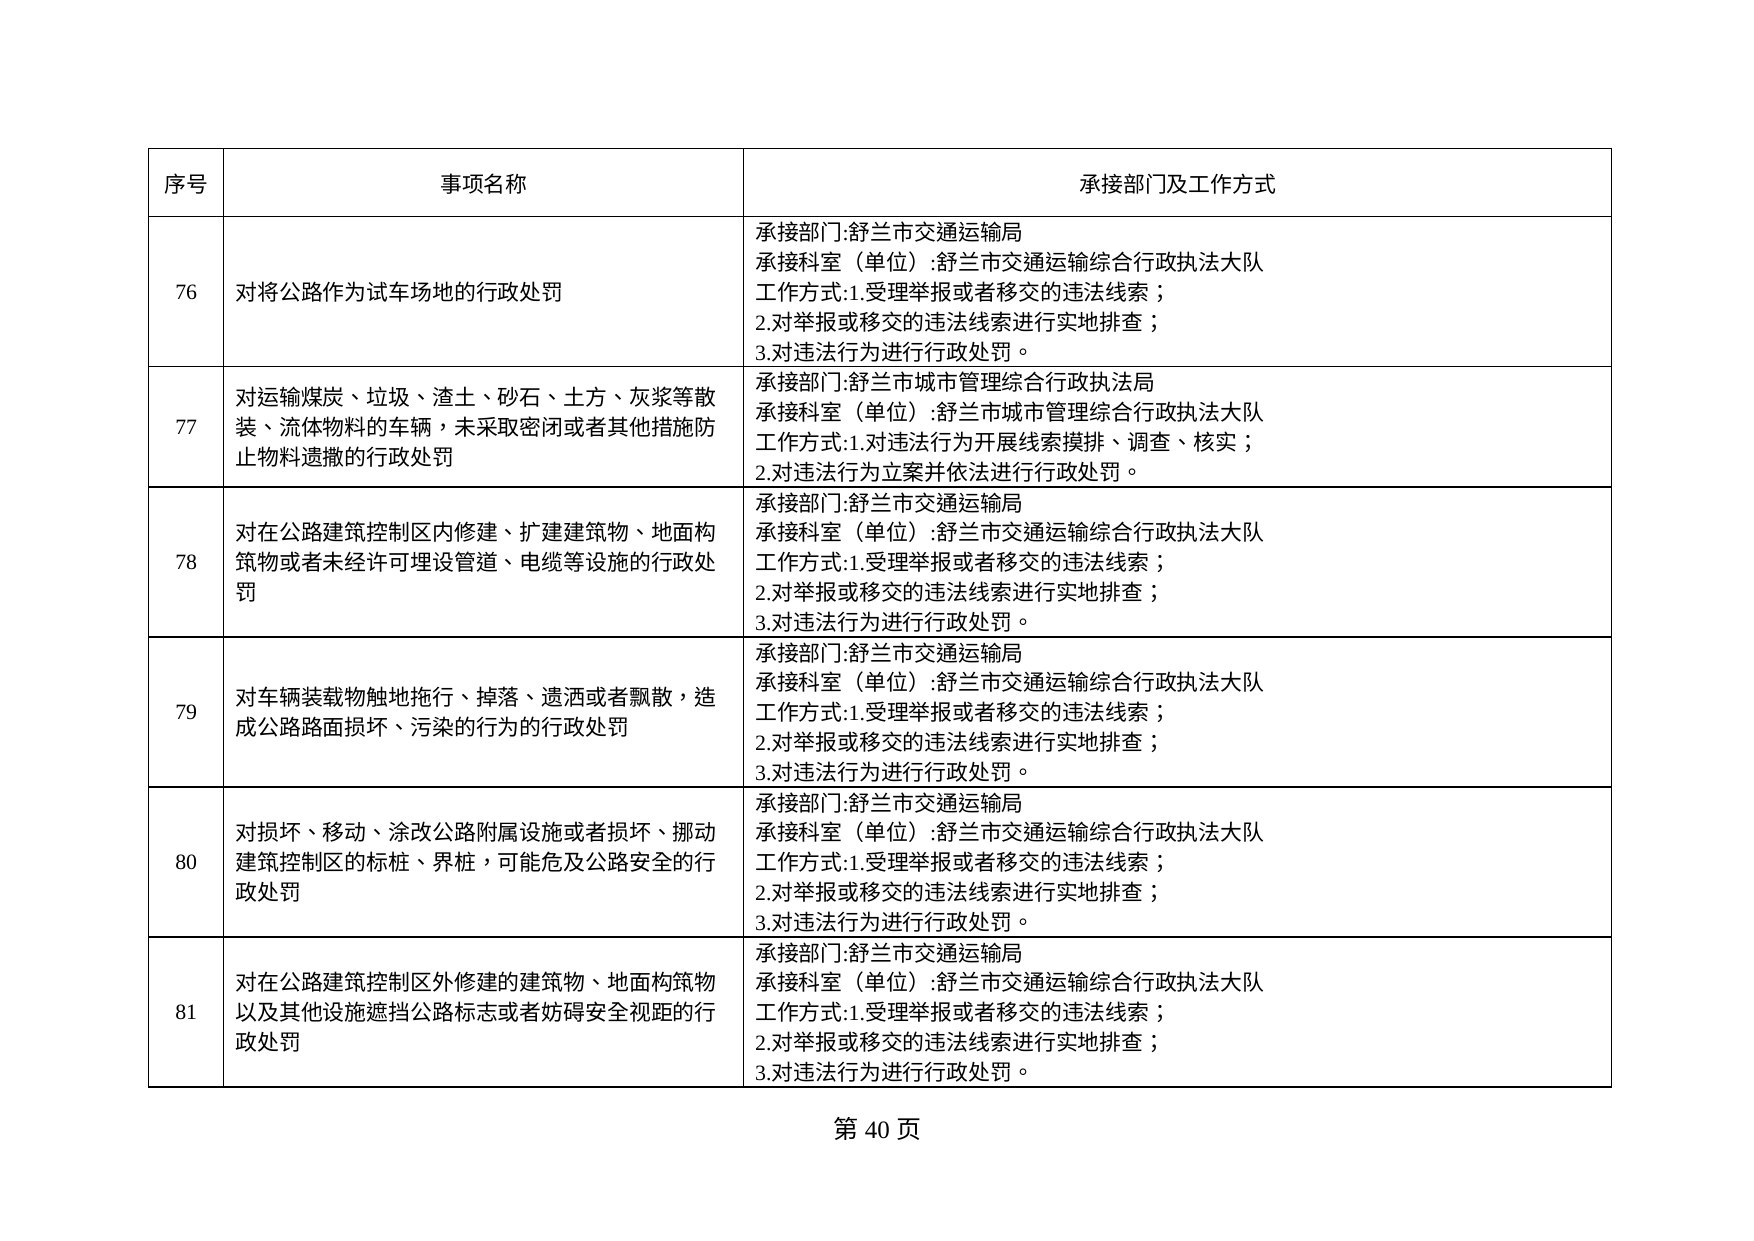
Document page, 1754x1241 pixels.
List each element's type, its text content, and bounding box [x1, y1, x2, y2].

table_header 承接部门及工作方式 [744, 149, 1611, 216]
table_cell 承接部门:舒兰市交通运输局 承接科室（单位）:舒兰市交通运输综合行政执法大队 工作方式:1.受理举报或者移交的违法线索； 2.对举报或移交的违法线索进行实地排查； 3.对违法行为进行行政处罚。 [744, 938, 1611, 1086]
table_cell 77 [149, 367, 223, 486]
table_header 事项名称 [224, 149, 743, 216]
table_cell 承接部门:舒兰市交通运输局 承接科室（单位）:舒兰市交通运输综合行政执法大队 工作方式:1.受理举报或者移交的违法线索； 2.对举报或移交的违法线索进行实地排查； 3.对违法行为进行行政处罚。 [744, 638, 1611, 786]
table_cell 78 [149, 488, 223, 636]
table_cell 79 [149, 638, 223, 786]
table_cell 对损坏、移动、涂改公路附属设施或者损坏、挪动建筑控制区的标桩、界桩，可能危及公路安全的行政处罚 [224, 788, 743, 936]
table_cell 承接部门:舒兰市交通运输局 承接科室（单位）:舒兰市交通运输综合行政执法大队 工作方式:1.受理举报或者移交的违法线索； 2.对举报或移交的违法线索进行实地排查； 3.对违法行为进行行政处罚。 [744, 488, 1611, 636]
table_cell 76 [149, 217, 223, 366]
table_cell 承接部门:舒兰市城市管理综合行政执法局 承接科室（单位）:舒兰市城市管理综合行政执法大队 工作方式:1.对违法行为开展线索摸排、调查、核实； 2.对违法行为立案并依法进行行政处罚。 [744, 367, 1611, 486]
table_cell 81 [149, 938, 223, 1086]
table_cell 承接部门:舒兰市交通运输局 承接科室（单位）:舒兰市交通运输综合行政执法大队 工作方式:1.受理举报或者移交的违法线索； 2.对举报或移交的违法线索进行实地排查； 3.对违法行为进行行政处罚。 [744, 788, 1611, 936]
table_cell 80 [149, 788, 223, 936]
table_header 序号 [149, 149, 223, 216]
table_cell 对在公路建筑控制区内修建、扩建建筑物、地面构筑物或者未经许可埋设管道、电缆等设施的行政处罚 [224, 488, 743, 636]
table_cell 对将公路作为试车场地的行政处罚 [224, 217, 743, 366]
table_cell 对车辆装载物触地拖行、掉落、遗洒或者飘散，造成公路路面损坏、污染的行为的行政处罚 [224, 638, 743, 786]
table_cell 对运输煤炭、垃圾、渣土、砂石、土方、灰浆等散装、流体物料的车辆，未采取密闭或者其他措施防止物料遗撒的行政处罚 [224, 367, 743, 486]
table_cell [744, 217, 1611, 366]
table_cell 对在公路建筑控制区外修建的建筑物、地面构筑物以及其他设施遮挡公路标志或者妨碍安全视距的行政处罚 [224, 938, 743, 1086]
